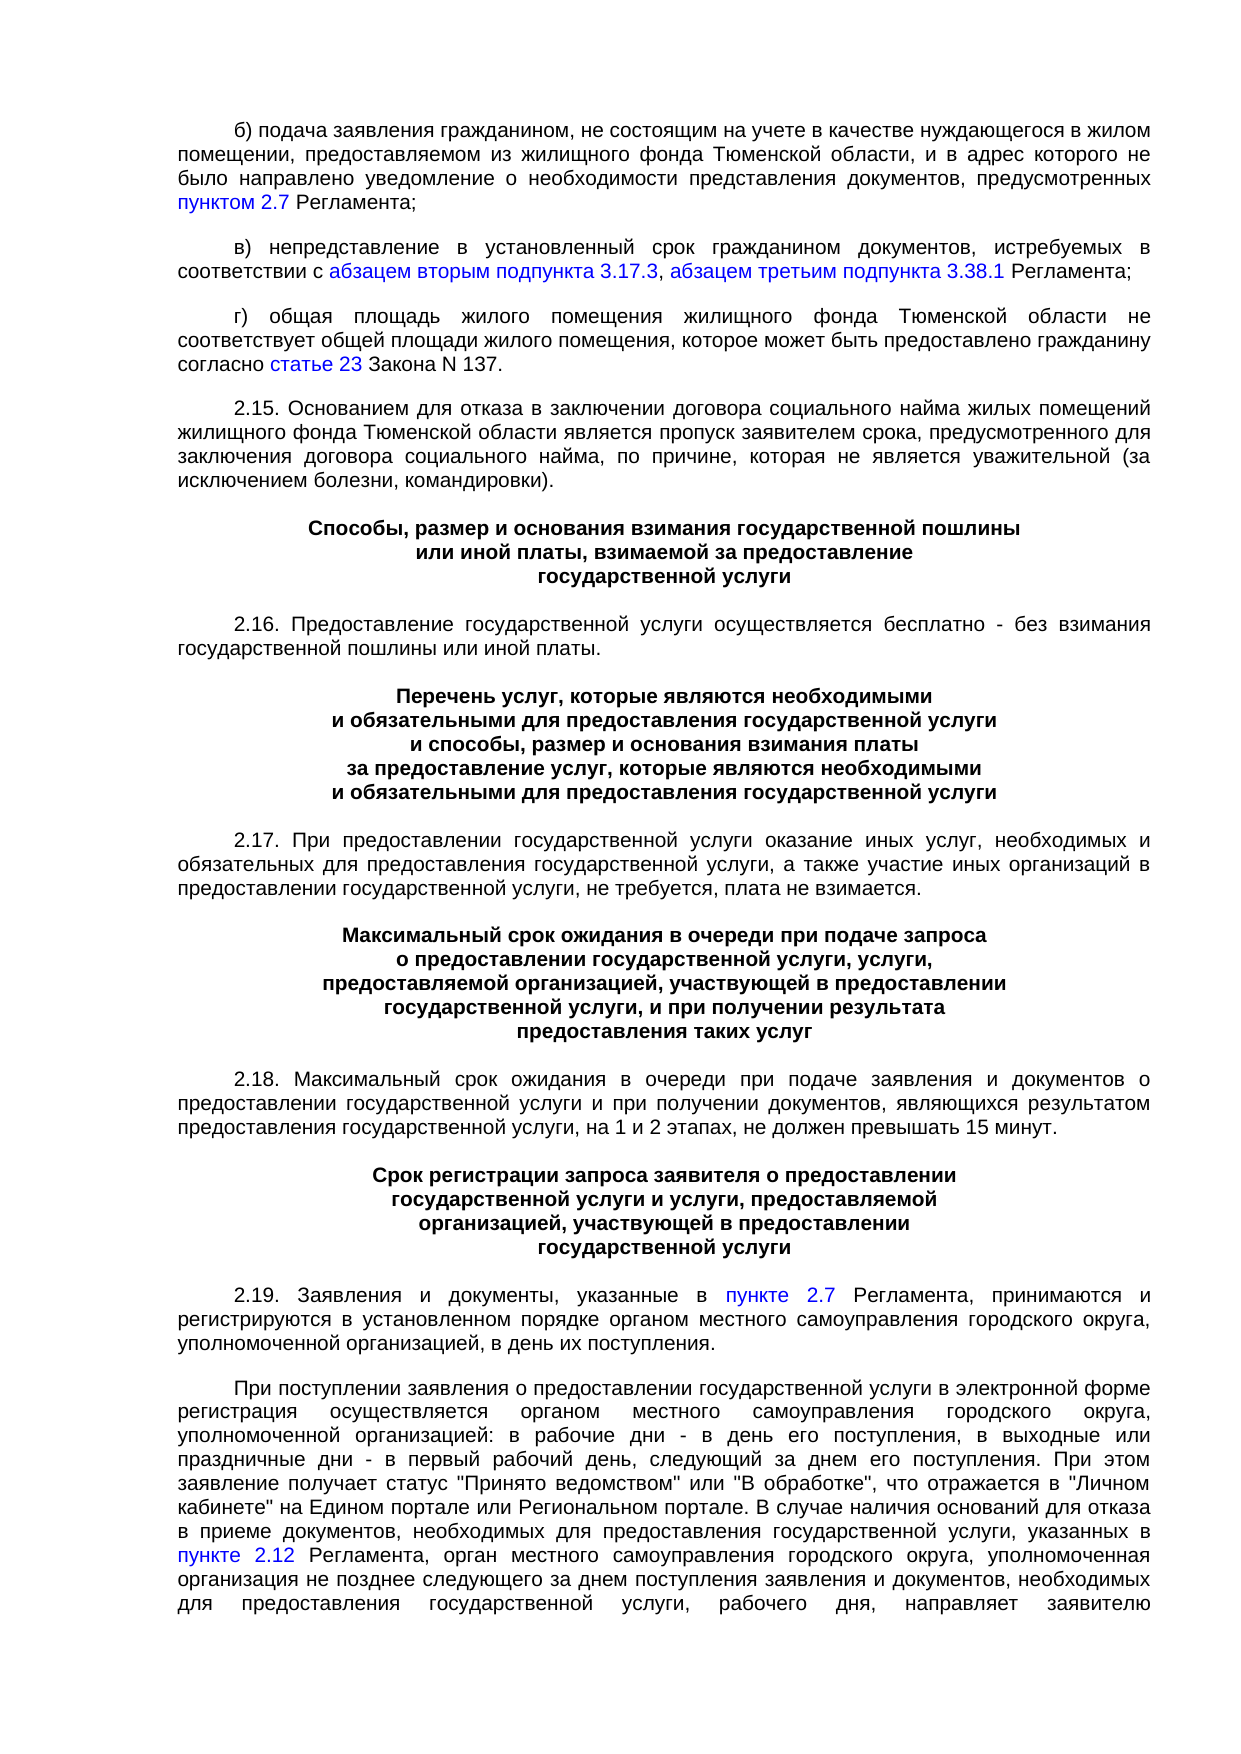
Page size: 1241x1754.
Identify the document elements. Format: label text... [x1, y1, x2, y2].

title или иной платы, взимаемой за предоставление [177, 540, 1152, 564]
title государственной услуги и услуги, предоставляемой [177, 1187, 1152, 1211]
title Способы, размер и основания взимания государственной пошлины [177, 516, 1152, 540]
text 2.17. При предоставлении государственной услуги оказание иных услуг, необходимых и обязательных для предоставления государственной услуги, а также участие иных организаций в предоставлении государственной услуги, не требуется, плата не взимается. [177, 827, 1152, 899]
title и способы, размер и основания взимания платы [177, 732, 1152, 756]
title и обязательными для предоставления государственной услуги [177, 708, 1152, 732]
title за предоставление услуг, которые являются необходимыми [177, 756, 1152, 779]
text в) непредставление в установленный срок гражданином документов, истребуемых в соответствии с абзацем вторым подпункта 3.17.3, абзацем третьим подпункта 3.38.1 Регламента; [177, 235, 1152, 283]
title Перечень услуг, которые являются необходимыми [177, 684, 1152, 708]
title предоставляемой организацией, участвующей в предоставлении [177, 971, 1152, 995]
title организацией, участвующей в предоставлении [177, 1211, 1152, 1235]
text г) общая площадь жилого помещения жилищного фонда Тюменской области не соответствует общей площади жилого помещения, которое может быть предоставлено гражданину согласно статье 23 Закона N 137. [177, 303, 1152, 375]
title государственной услуги [177, 564, 1152, 588]
text б) подача заявления гражданином, не состоящим на учете в качестве нуждающегося в жилом помещении, предоставляемом из жилищного фонда Тюменской области, и в адрес которого не было направлено уведомление о необходимости представления документов, предусмотренных пунктом 2.7 Регламента; [177, 118, 1152, 214]
title Максимальный срок ожидания в очереди при подаче запроса [177, 923, 1152, 947]
text 2.16. Предоставление государственной услуги осуществляется бесплатно - без взимания государственной пошлины или иной платы. [177, 612, 1152, 660]
text 2.18. Максимальный срок ожидания в очереди при подаче заявления и документов о предоставлении государственной услуги и при получении документов, являющихся результатом предоставления государственной услуги, на 1 и 2 этапах, не должен превышать 15 минут. [177, 1067, 1152, 1139]
title предоставления таких услуг [177, 1019, 1152, 1043]
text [177, 1375, 1152, 1615]
title государственной услуги, и при получении результата [177, 995, 1152, 1019]
title Срок регистрации запроса заявителя о предоставлении [177, 1163, 1152, 1187]
title государственной услуги [177, 1235, 1152, 1259]
title о предоставлении государственной услуги, услуги, [177, 947, 1152, 971]
text 2.19. Заявления и документы, указанные в пункте 2.7 Регламента, принимаются и регистрируются в установленном порядке органом местного самоуправления городского округа, уполномоченной организацией, в день их поступления. [177, 1283, 1152, 1354]
title и обязательными для предоставления государственной услуги [177, 779, 1152, 803]
text 2.15. Основанием для отказа в заключении договора социального найма жилых помещений жилищного фонда Тюменской области является пропуск заявителем срока, предусмотренного для заключения договора социального найма, по причине, которая не является уважительной (за исключением болезни, командировки). [177, 396, 1152, 492]
